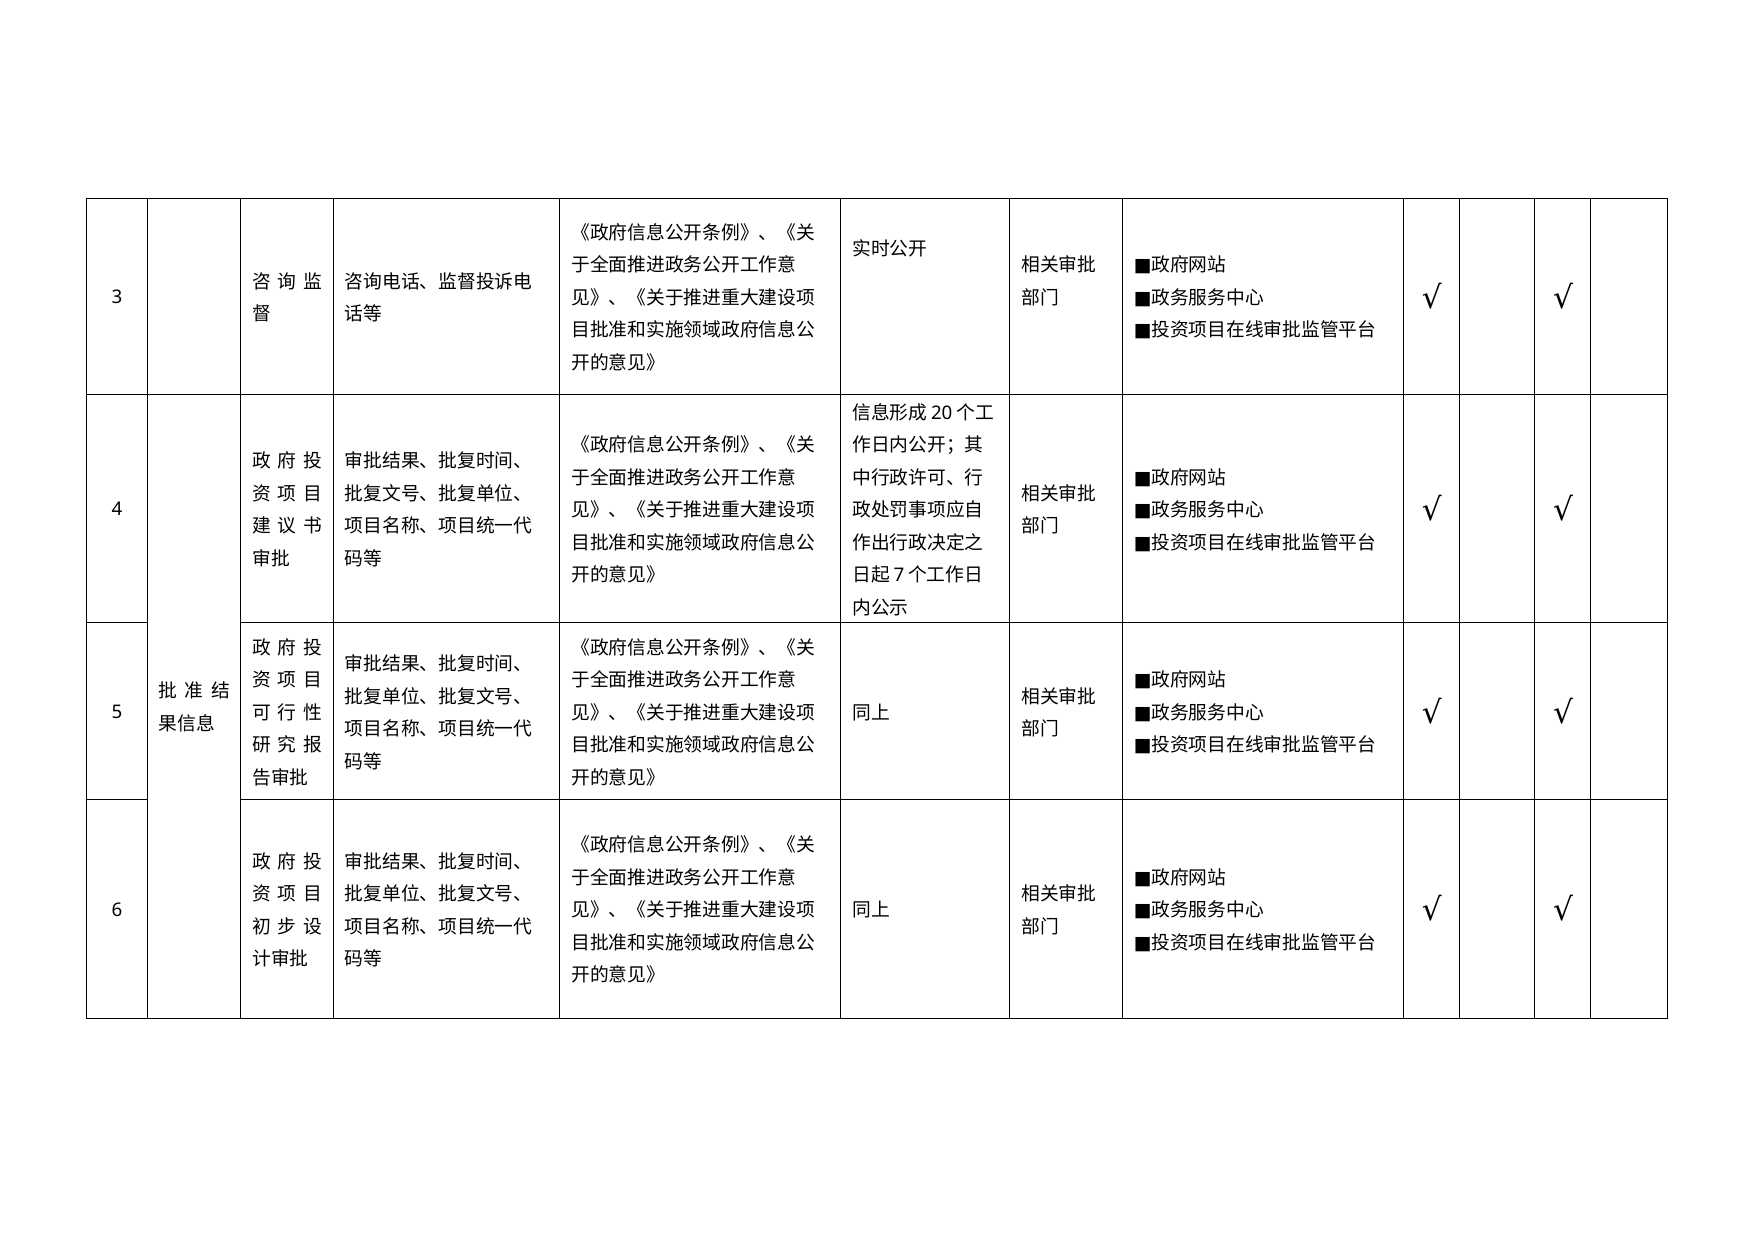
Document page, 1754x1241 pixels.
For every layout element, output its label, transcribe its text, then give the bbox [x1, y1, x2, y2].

table_cell [1460, 800, 1534, 1017]
table_cell ■政府网站 ■政务服务中心 ■投资项目在线审批监管平台 [1123, 623, 1403, 799]
table_cell √ [1535, 395, 1590, 622]
table_cell √ [1404, 395, 1459, 622]
table_cell 相关审批部门 [1010, 199, 1122, 394]
table_cell √ [1404, 623, 1459, 799]
table_cell 实时公开 [841, 199, 1009, 394]
table_cell 政府投资项目初步设计审批 [241, 800, 333, 1017]
table_cell [1591, 395, 1667, 622]
table_cell [1591, 623, 1667, 799]
table_cell 相关审批部门 [1010, 800, 1122, 1017]
table_cell √ [1535, 623, 1590, 799]
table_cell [1123, 800, 1403, 1017]
table_cell 4 [87, 395, 147, 622]
table_cell 3 [87, 199, 147, 394]
table_cell 相关审批部门 [1010, 623, 1122, 799]
table_cell 审批结果、批复时间、批复单位、批复文号、项目名称、项目统一代码等 [334, 623, 559, 799]
table_cell 6 [87, 800, 147, 1017]
table_cell 《政府信息公开条例》、《关于全面推进政务公开工作意见》、《关于推进重大建设项目批准和实施领域政府信息公开的意见》 [560, 395, 840, 622]
table_cell [1591, 800, 1667, 1017]
table_cell 5 [87, 623, 147, 799]
table_cell [1591, 199, 1667, 394]
table_cell 同上 [841, 800, 1009, 1017]
table_cell 审批结果、批复时间、批复文号、批复单位、项目名称、项目统一代码等 [334, 395, 559, 622]
table_cell 政府投资项目建议书审批 [241, 395, 333, 622]
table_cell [560, 199, 840, 394]
table_cell 《政府信息公开条例》、《关于全面推进政务公开工作意见》、《关于推进重大建设项目批准和实施领域政府信息公开的意见》 [560, 623, 840, 799]
table_cell 咨询监督 [241, 199, 333, 394]
table_cell 批准结果信息 [148, 395, 240, 1017]
table_cell [1460, 623, 1534, 799]
table_cell √ [1535, 800, 1590, 1017]
table_cell √ [1535, 199, 1590, 394]
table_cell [1123, 199, 1403, 394]
table_cell 审批结果、批复时间、批复单位、批复文号、项目名称、项目统一代码等 [334, 800, 559, 1017]
table_cell √ [1404, 199, 1459, 394]
table_cell 相关审批部门 [1010, 395, 1122, 622]
table_cell [1460, 395, 1534, 622]
table_cell 信息形成20个工作日内公开；其中行政许可、行政处罚事项应自作出行政决定之日起7个工作日内公示 [841, 395, 1009, 622]
table_cell 政府投资项目可行性研究报告审批 [241, 623, 333, 799]
table_cell [1460, 199, 1534, 394]
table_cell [560, 800, 840, 1017]
table_cell ■政府网站 ■政务服务中心 ■投资项目在线审批监管平台 [1123, 395, 1403, 622]
table_cell 同上 [841, 623, 1009, 799]
table_cell √ [1404, 800, 1459, 1017]
table_cell 咨询电话、监督投诉电话等 [334, 199, 559, 394]
